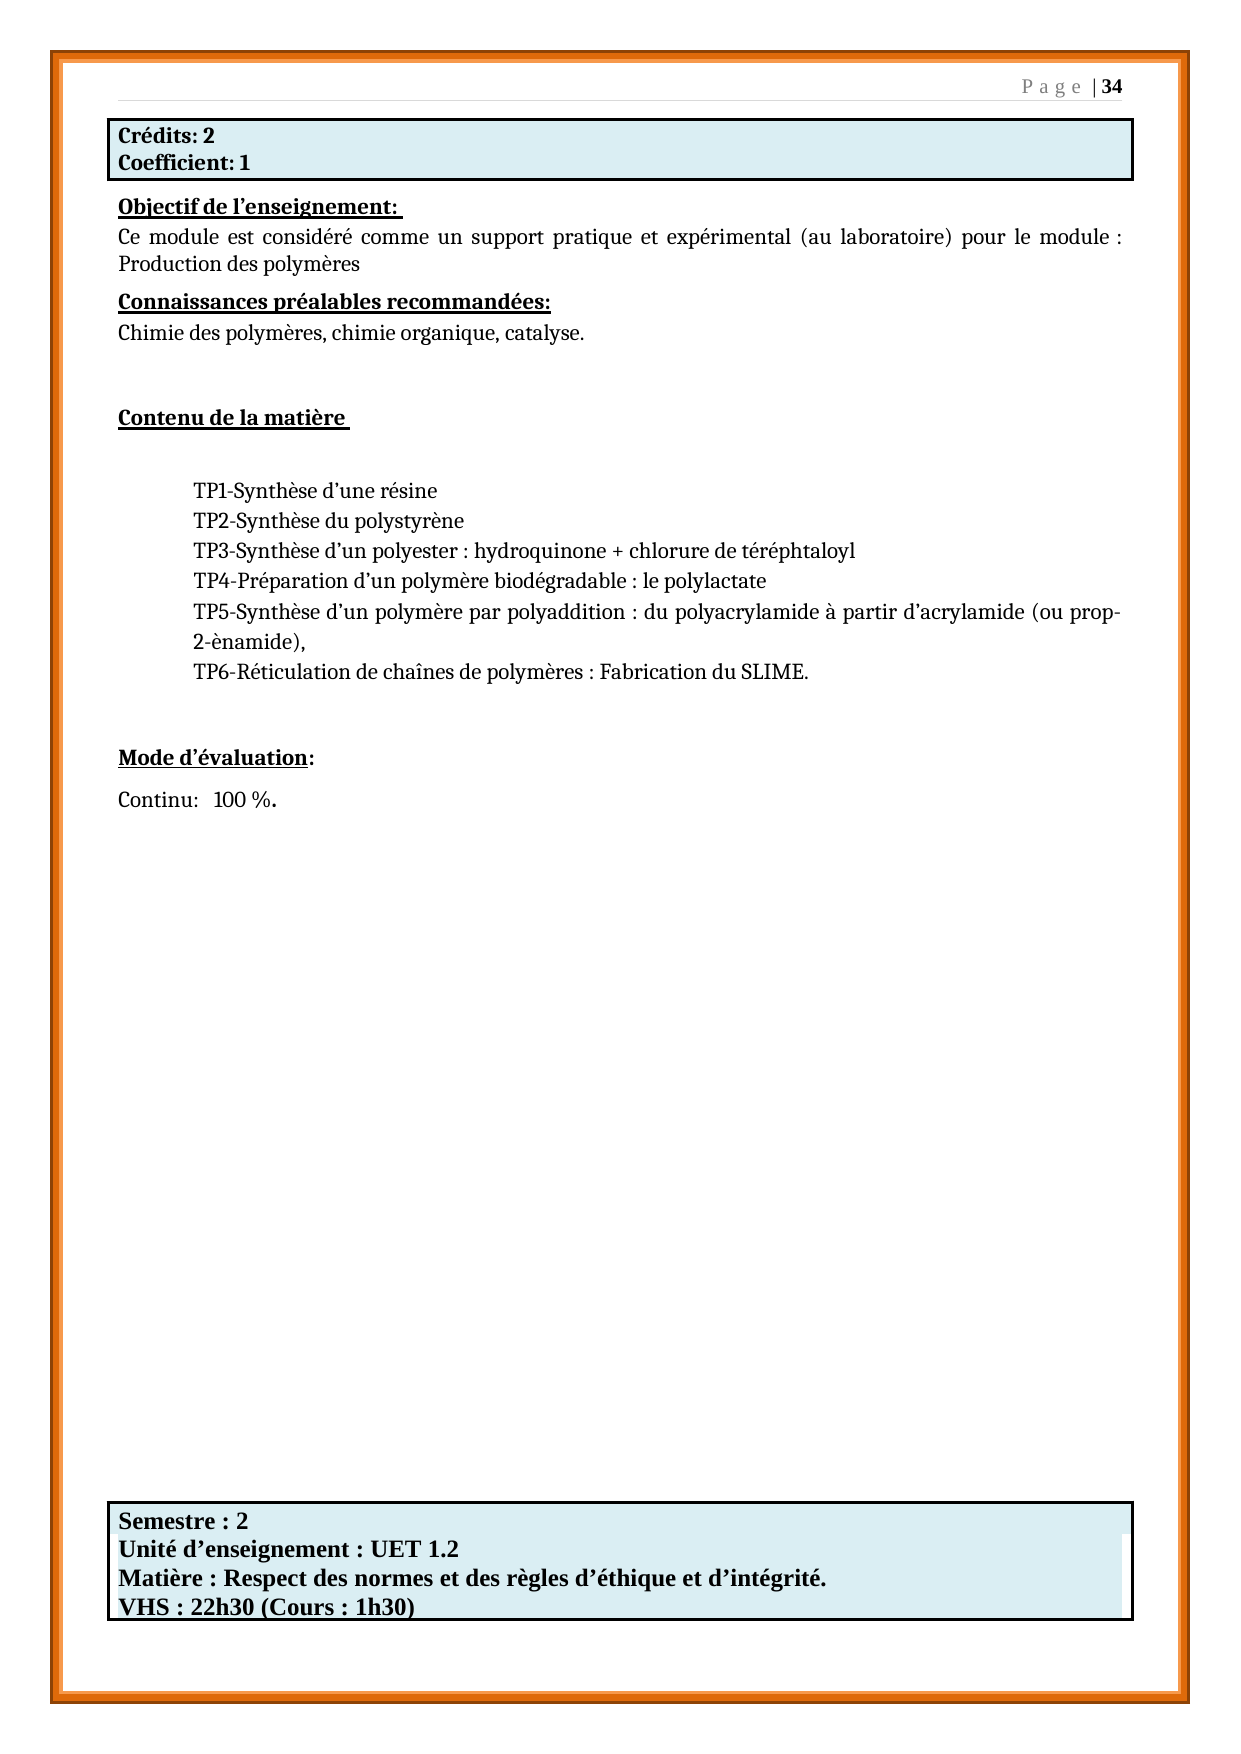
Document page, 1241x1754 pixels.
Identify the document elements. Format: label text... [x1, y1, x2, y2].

text Matière : Respect des normes et des règles d’éthique et d’intégrité. [118, 1563, 1122, 1592]
text TP6-Réticulation de chaînes de polymères : Fabrication du SLIME. [193, 659, 1122, 685]
text Continu: 100 %. [118, 787, 1122, 813]
text Objectif de l’enseignement: [118, 194, 1122, 220]
text Chimie des polymères, chimie organique, catalyse. [118, 319, 1122, 346]
text Mode d’évaluation: [118, 744, 1122, 771]
text Ce module est considéré comme un support pratique et expérimental (au laboratoire) pour le module : Production des polymères [118, 224, 1122, 277]
text Crédits: 2 [110, 121, 1131, 144]
text TP2-Synthèse du polystyrène [193, 508, 1122, 534]
text TP1-Synthèse d’une résine [193, 478, 1122, 504]
text VHS : 22h30 (Cours : 1h30) [118, 1592, 1122, 1618]
text Semestre : 2 [110, 1504, 1131, 1534]
text Contenu de la matière [118, 405, 1122, 431]
text TP4-Préparation d’un polymère biodégradable : le polylactate [118, 568, 1122, 595]
text TP5-Synthèse d’un polymère par polyaddition : du polyacrylamide à partir d’acrylamide (ou prop-2-ènamide), [193, 598, 1122, 655]
text TP3-Synthèse d’un polyester : hydroquinone + chlorure de téréphtaloyl [193, 538, 1122, 564]
text Connaissances préalables recommandées: [118, 289, 1122, 316]
text Coefficient: 1 [110, 144, 1131, 178]
text Unité d’enseignement : UET 1.2 [118, 1534, 1122, 1563]
